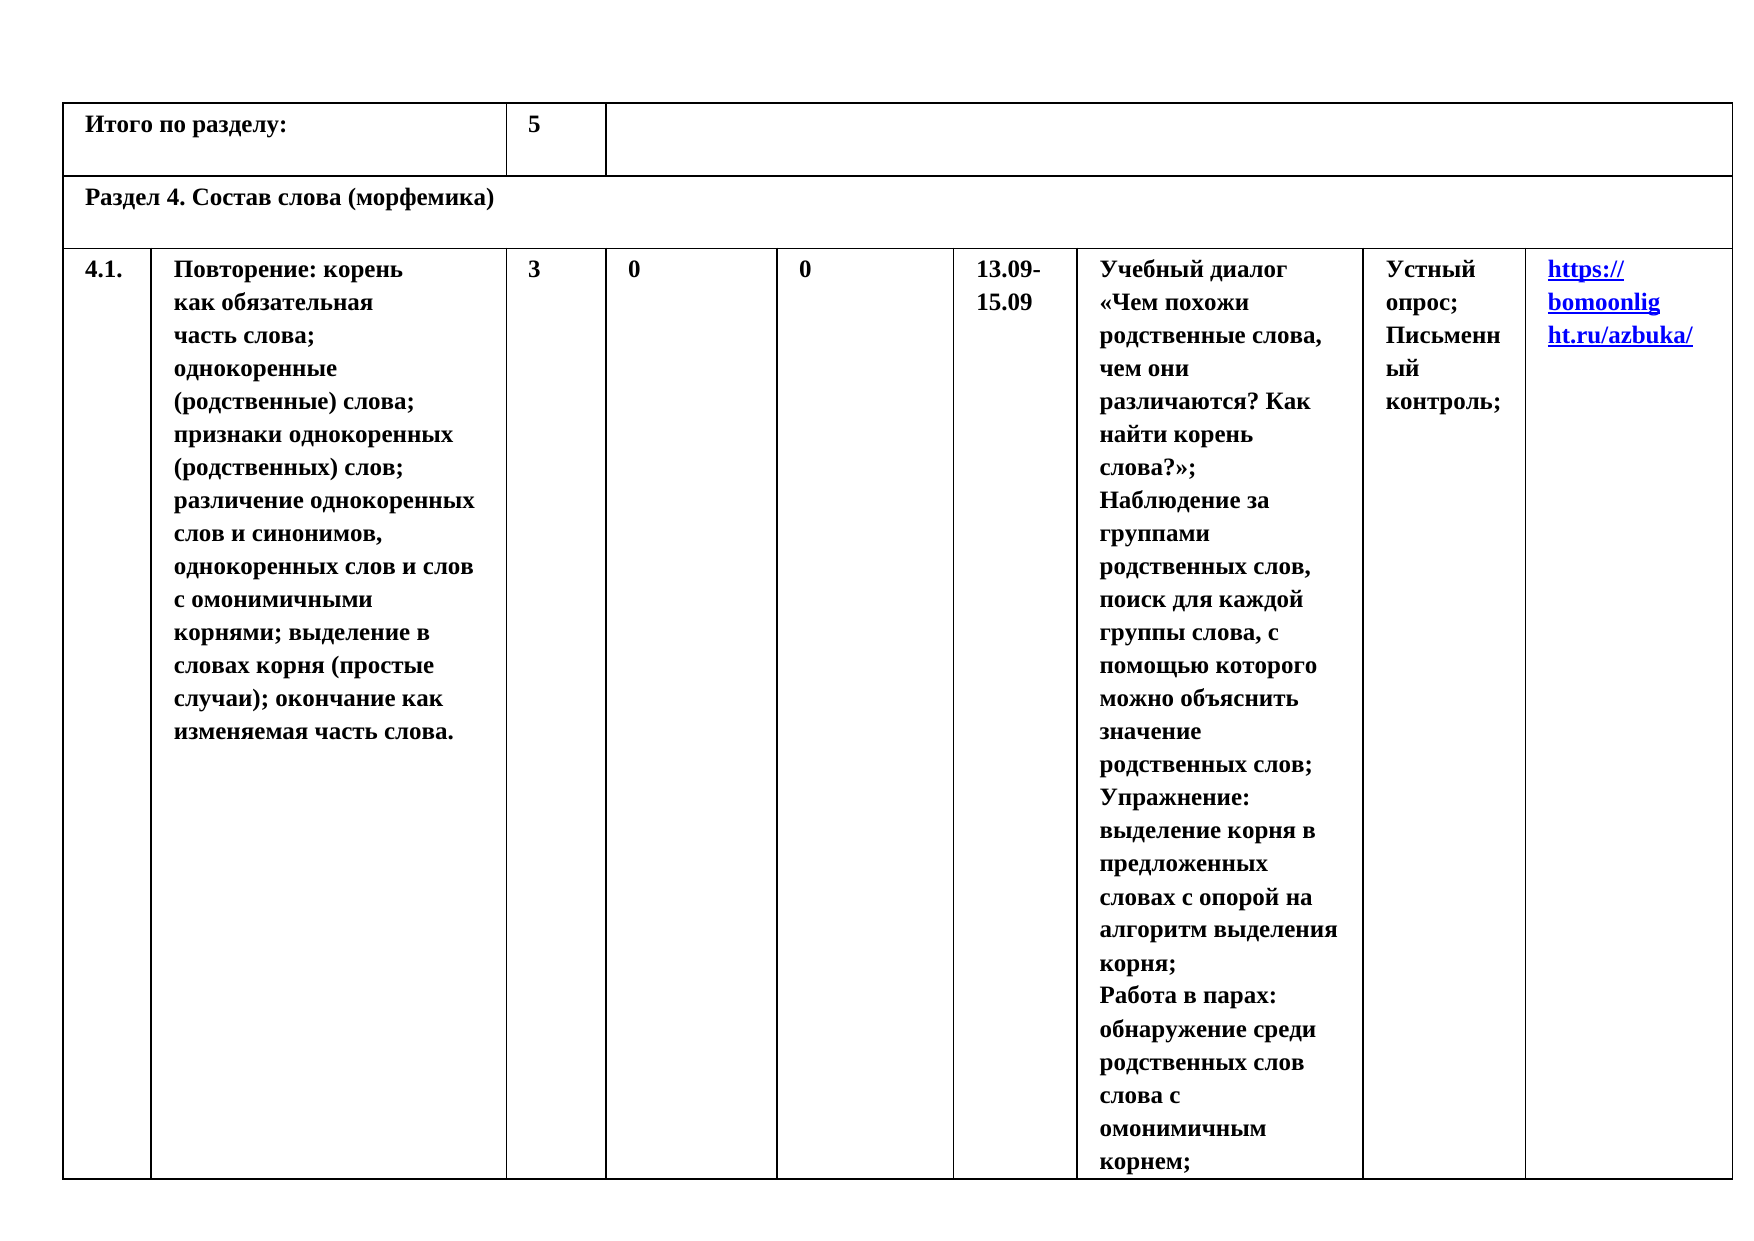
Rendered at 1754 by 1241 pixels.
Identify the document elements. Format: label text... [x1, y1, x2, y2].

table_cell 4.1. [64, 249, 150, 1178]
table_cell 0 [778, 249, 953, 1178]
table_cell Раздел 4. Состав слова (морфемика) [64, 177, 1732, 247]
table_header [607, 104, 1732, 175]
table_cell Повторение: корень как обязательная часть слова; однокоренные (родственные) слова; признаки однокоренных (родственных) слов; различение однокоренных слов и синонимов, однокоренных слов и слов с омонимичными корнями; выделение в словах корня (простые случаи); окончание как изменяемая часть слова. [152, 249, 506, 1178]
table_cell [1364, 249, 1525, 1178]
table_header 5 [507, 104, 605, 175]
table_cell 3 [507, 249, 605, 1178]
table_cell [1526, 249, 1732, 1178]
table_cell 13.09- 15.09 [954, 249, 1076, 1178]
table_cell 0 [607, 249, 776, 1178]
table_cell Учебный диалог «Чем похожи родственные слова, чем они различаются? Как найти корень слова?»; Наблюдение за группами родственных слов, поиск для каждой группы слова, с помощью которого можно объяснить значение родственных слов; Упражнение: выделение корня в предложенных словах с опорой на алгоритм выделения корня; Работа в парах: обнаружение среди родственных слов слова с омонимичным корнем; [1078, 249, 1362, 1178]
table_header Итого по разделу: [64, 104, 506, 175]
